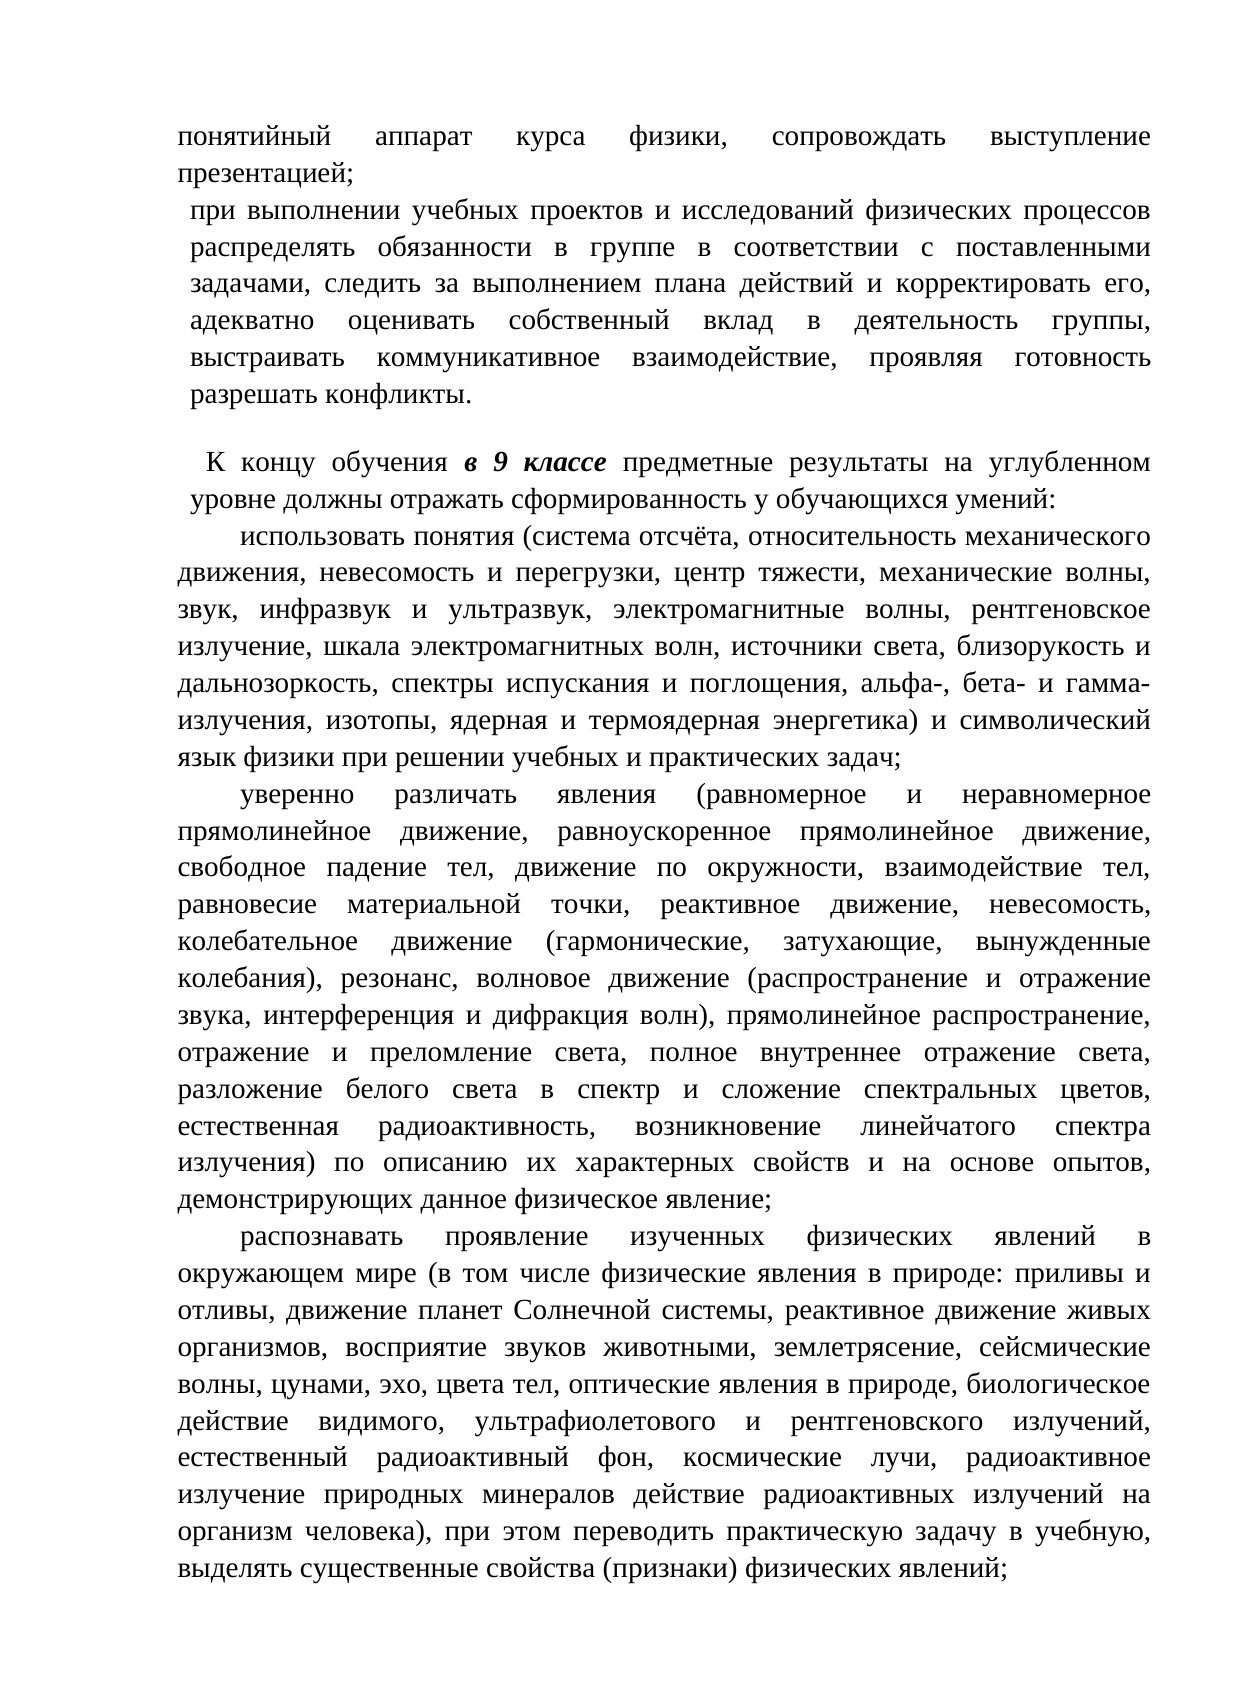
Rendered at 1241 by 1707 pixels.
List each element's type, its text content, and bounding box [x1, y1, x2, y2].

text распознавать проявление изученных физических явлений в окружающем мире (в том числе физические явления в природе: приливы и отливы, движение планет Солнечной системы, реактивное движение живых организмов, восприятие звуков животными, землетрясение, сейсмические волны, цунами, эхо, цвета тел, оптические явления в природе, биологическое действие видимого, ультрафиолетового и рентгеновского излучений, естественный радиоактивный фон, космические лучи, радиоактивное излучение природных минералов действие радиоактивных излучений на организм человека), при этом переводить практическую задачу в учебную, выделять существенные свойства (признаки) физических явлений; [177, 1218, 1152, 1584]
text использовать понятия (система отсчёта, относительность механического движения, невесомость и перегрузки, центр тяжести, механические волны, звук, инфразвук и ультразвук, электромагнитные волны, рентгеновское излучение, шкала электромагнитных волн, источники света, близорукость и дальнозоркость, спектры испускания и поглощения, альфа-, бета- и гамма-излучения, изотопы, ядерная и термоядерная энергетика) и символический язык физики при решении учебных и практических задач; [177, 518, 1152, 772]
text при выполнении учебных проектов и исследований физических процессов распределять обязанности в группе в соответствии с поставленными задачами, следить за выполнением плана действий и корректировать его, адекватно оценивать собственный вклад в деятельность группы, выстраивать коммуникативное взаимодействие, проявляя готовность разрешать конфликты. [190, 192, 1152, 410]
text К концу обучения в 9 классе предметные результаты на углубленном уровне должны отражать сформированность у обучающихся умений: [190, 444, 1152, 514]
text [177, 118, 1152, 188]
text уверенно различать явления (равномерное и неравномерное прямолинейное движение, равноускоренное прямолинейное движение, свободное падение тел, движение по окружности, взаимодействие тел, равновесие материальной точки, реактивное движение, невесомость, колебательное движение (гармонические, затухающие, вынужденные колебания), резонанс, волновое движение (распространение и отражение звука, интерференция и дифракция волн), прямолинейное распространение, отражение и преломление света, полное внутреннее отражение света, разложение белого света в спектр и сложение спектральных цветов, естественная радиоактивность, возникновение линейчатого спектра излучения) по описанию их характерных свойств и на основе опытов, демонстрирующих данное физическое явление; [177, 776, 1152, 1215]
